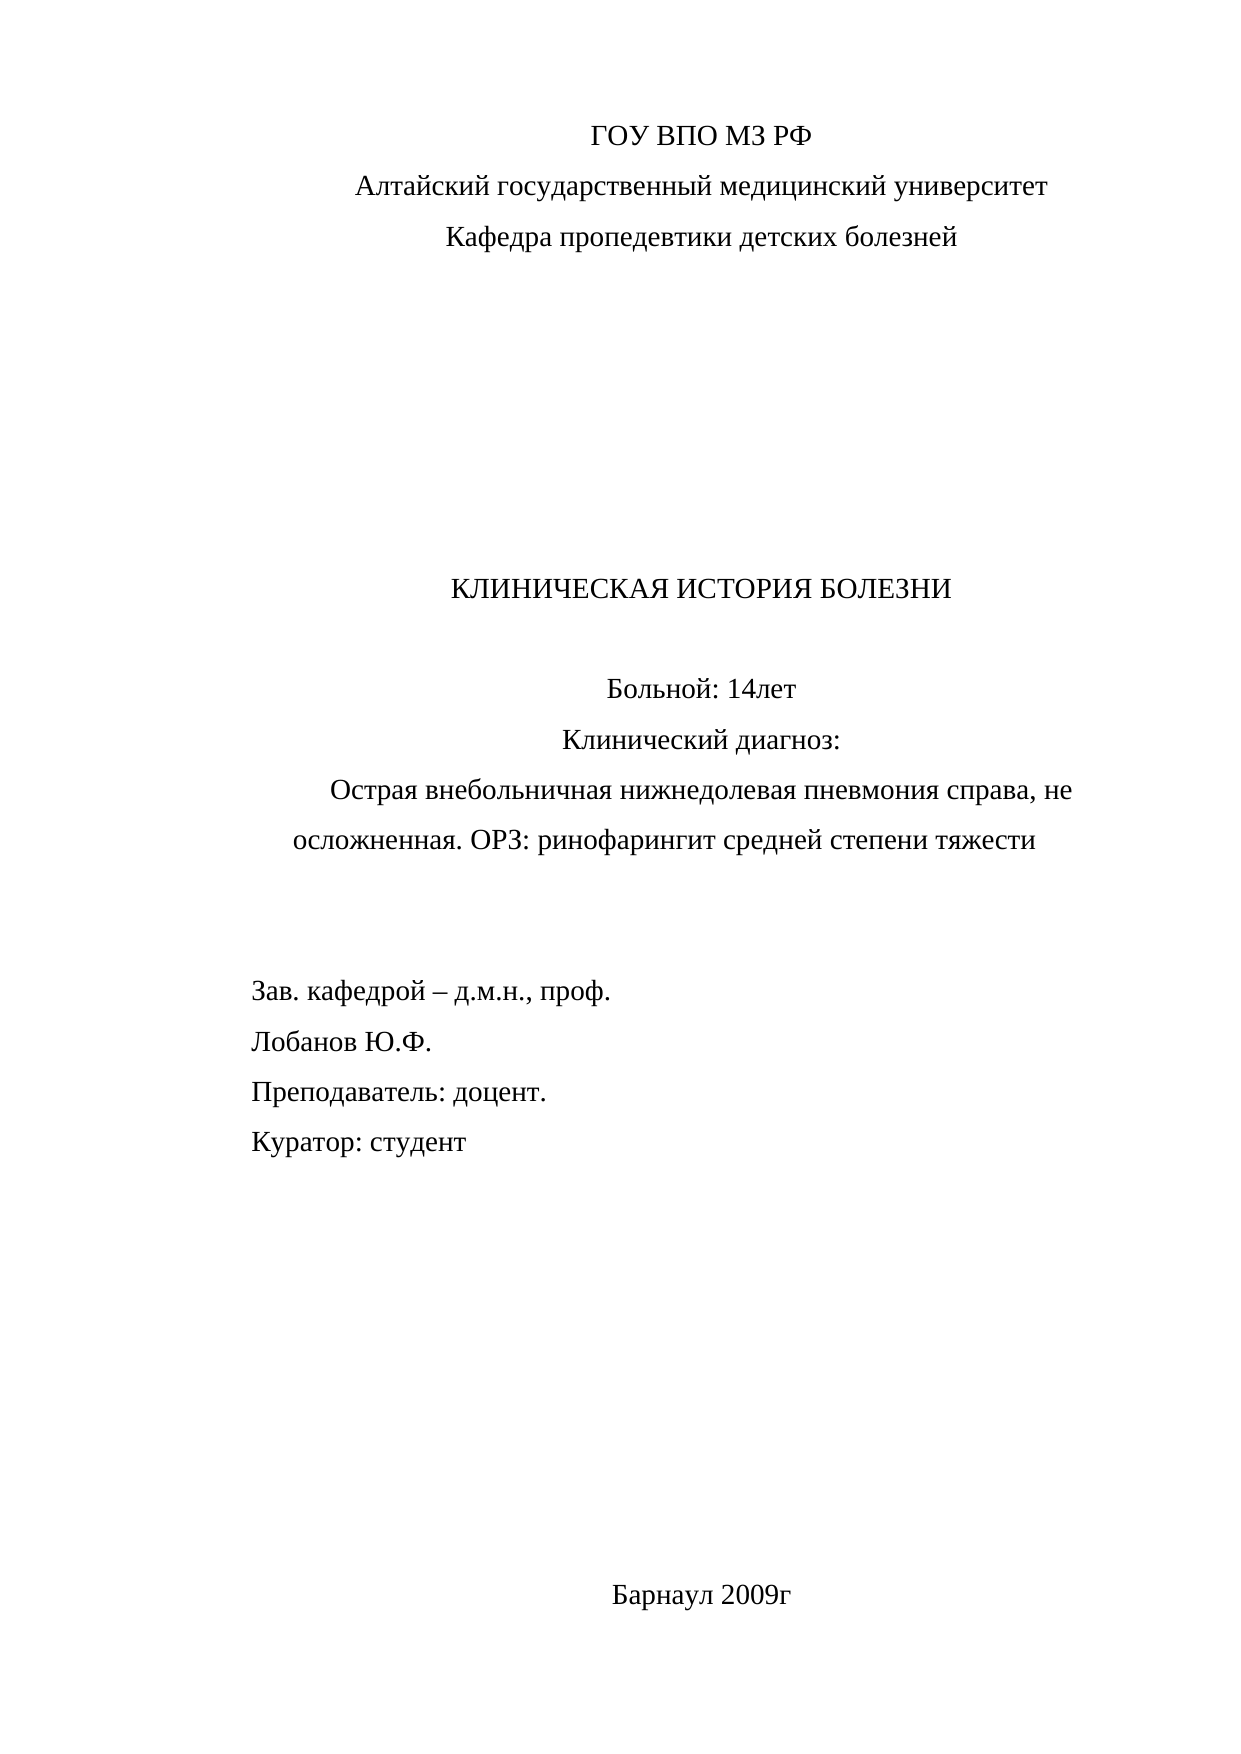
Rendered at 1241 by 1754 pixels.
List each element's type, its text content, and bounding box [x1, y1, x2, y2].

text ГОУ ВПО МЗ РФ [177, 118, 1152, 152]
text Куратор: студент [177, 1124, 1152, 1158]
text Острая внебольничная нижнедолевая пневмония справа, не осложненная. ОРЗ: ринофарингит средней степени тяжести [177, 772, 1152, 856]
text Клинический диагноз: [177, 722, 1152, 755]
text Барнаул 2009г [177, 1577, 1152, 1611]
text Лобанов Ю.Ф. [177, 1024, 1152, 1057]
text Кафедра пропедевтики детских болезней [177, 219, 1152, 252]
text Алтайский государственный медицинский университет [177, 168, 1152, 202]
text Преподаватель: доцент. [177, 1074, 1152, 1108]
text Зав. кафедрой – д.м.н., проф. [177, 973, 1152, 1007]
text Больной: 14лет [177, 672, 1152, 705]
text КЛИНИЧЕСКАЯ ИСТОРИЯ БОЛЕЗНИ [177, 571, 1152, 604]
